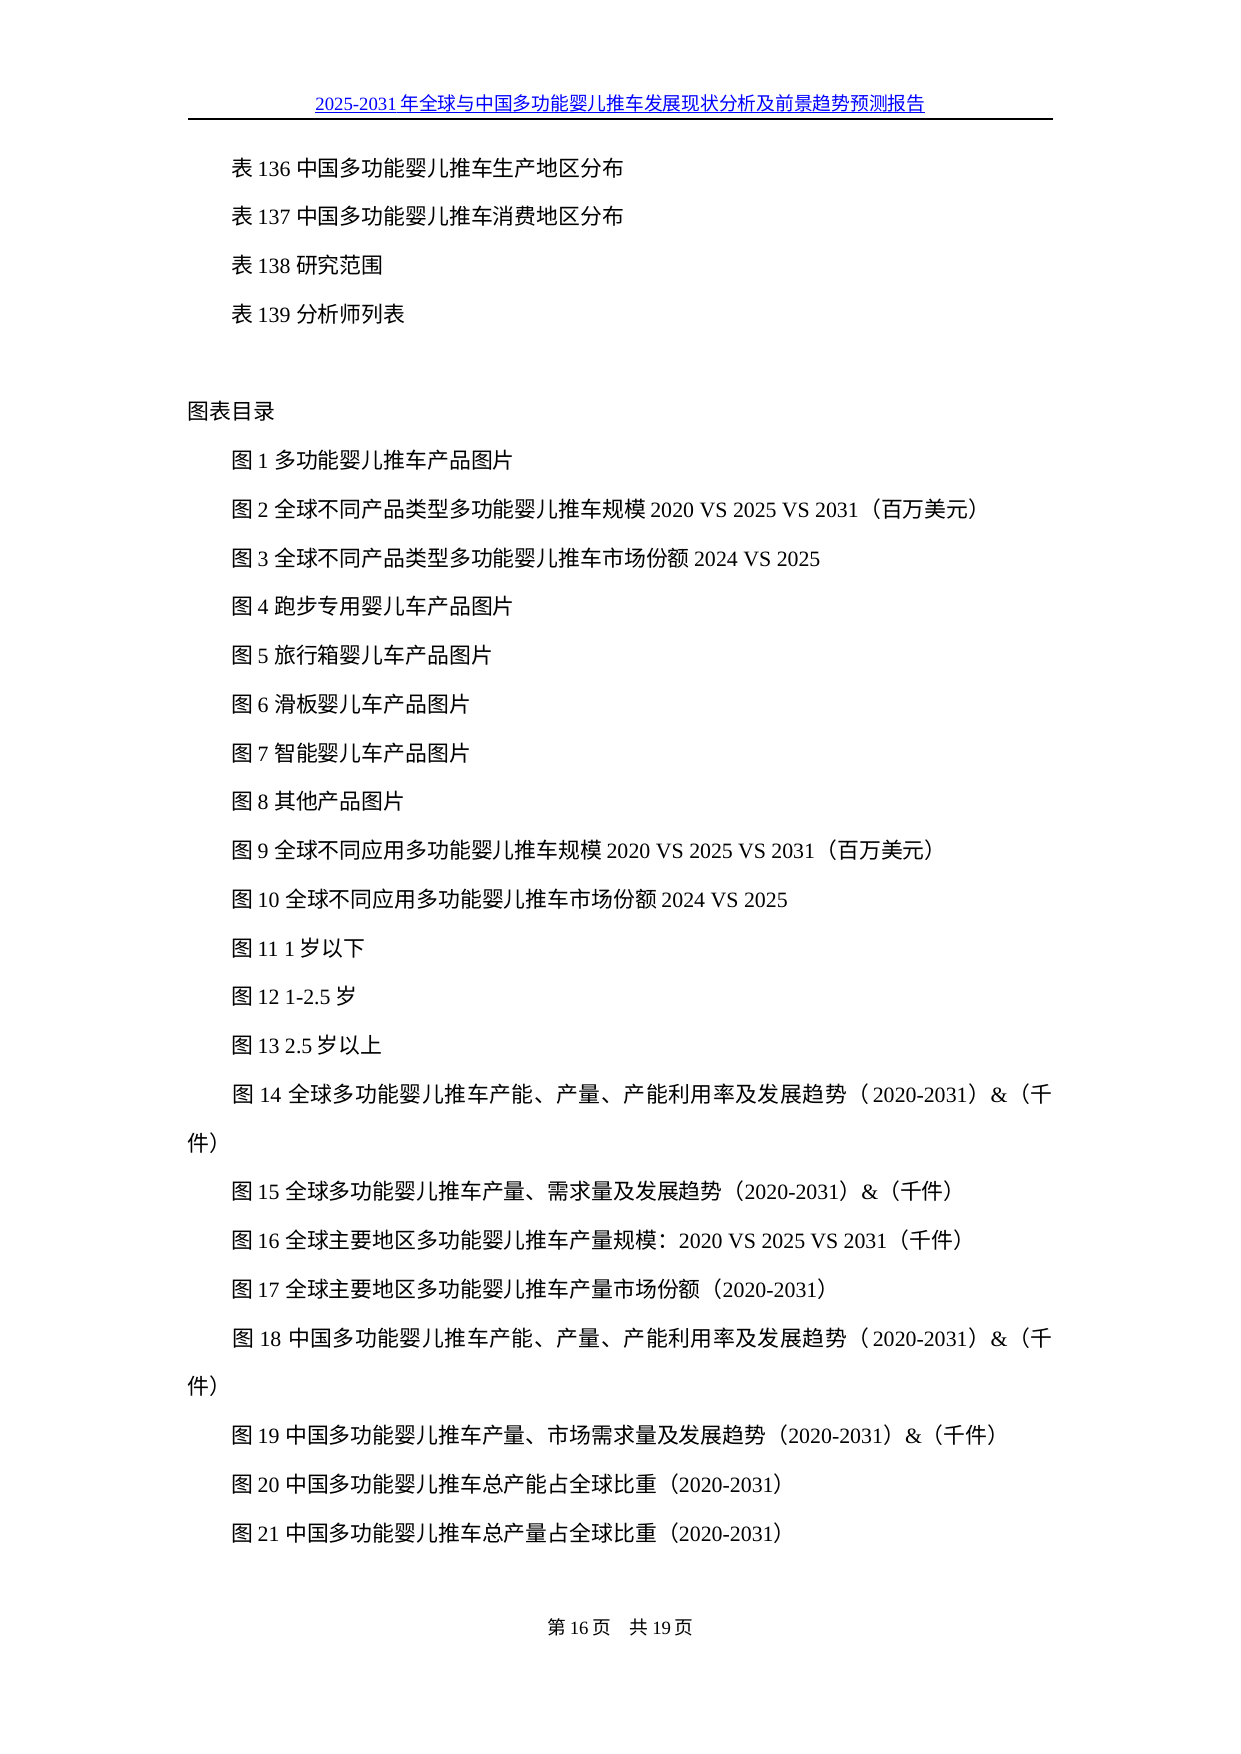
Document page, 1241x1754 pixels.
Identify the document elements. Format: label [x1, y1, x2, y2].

text [187, 150, 1053, 1548]
